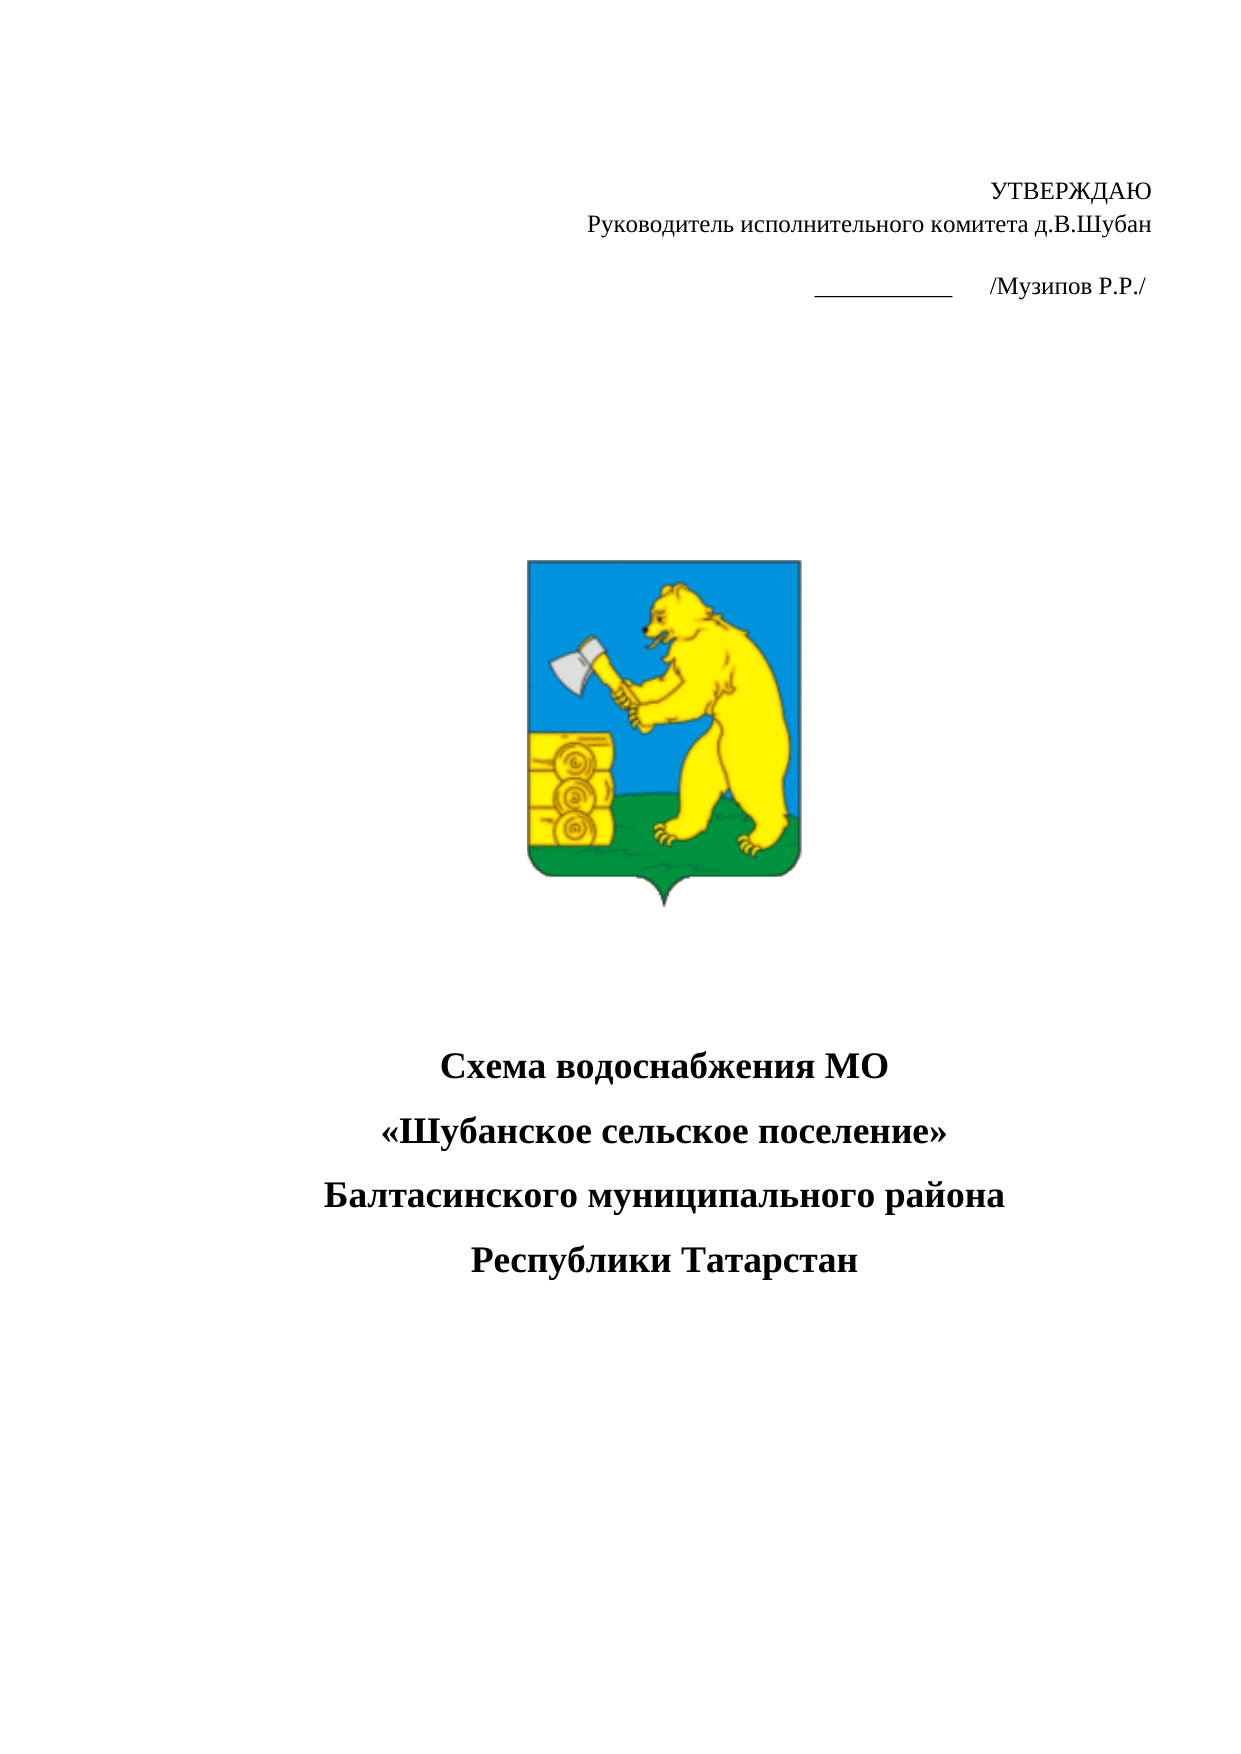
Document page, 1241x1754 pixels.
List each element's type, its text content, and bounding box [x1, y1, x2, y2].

text Схема водоснабжения МО [177, 1043, 1152, 1087]
text Руководитель исполнительного комитета д.В.Шубан [177, 209, 1152, 238]
text Балтасинского муниципального района [177, 1173, 1152, 1216]
text УТВЕРЖДАЮ [797, 176, 1152, 205]
text ___________ /Музипов Р.Р./ [177, 271, 1152, 300]
text Республики Татарстан [177, 1237, 1152, 1281]
picture [527, 560, 802, 907]
text «Шубанское сельское поселение» [177, 1108, 1152, 1151]
